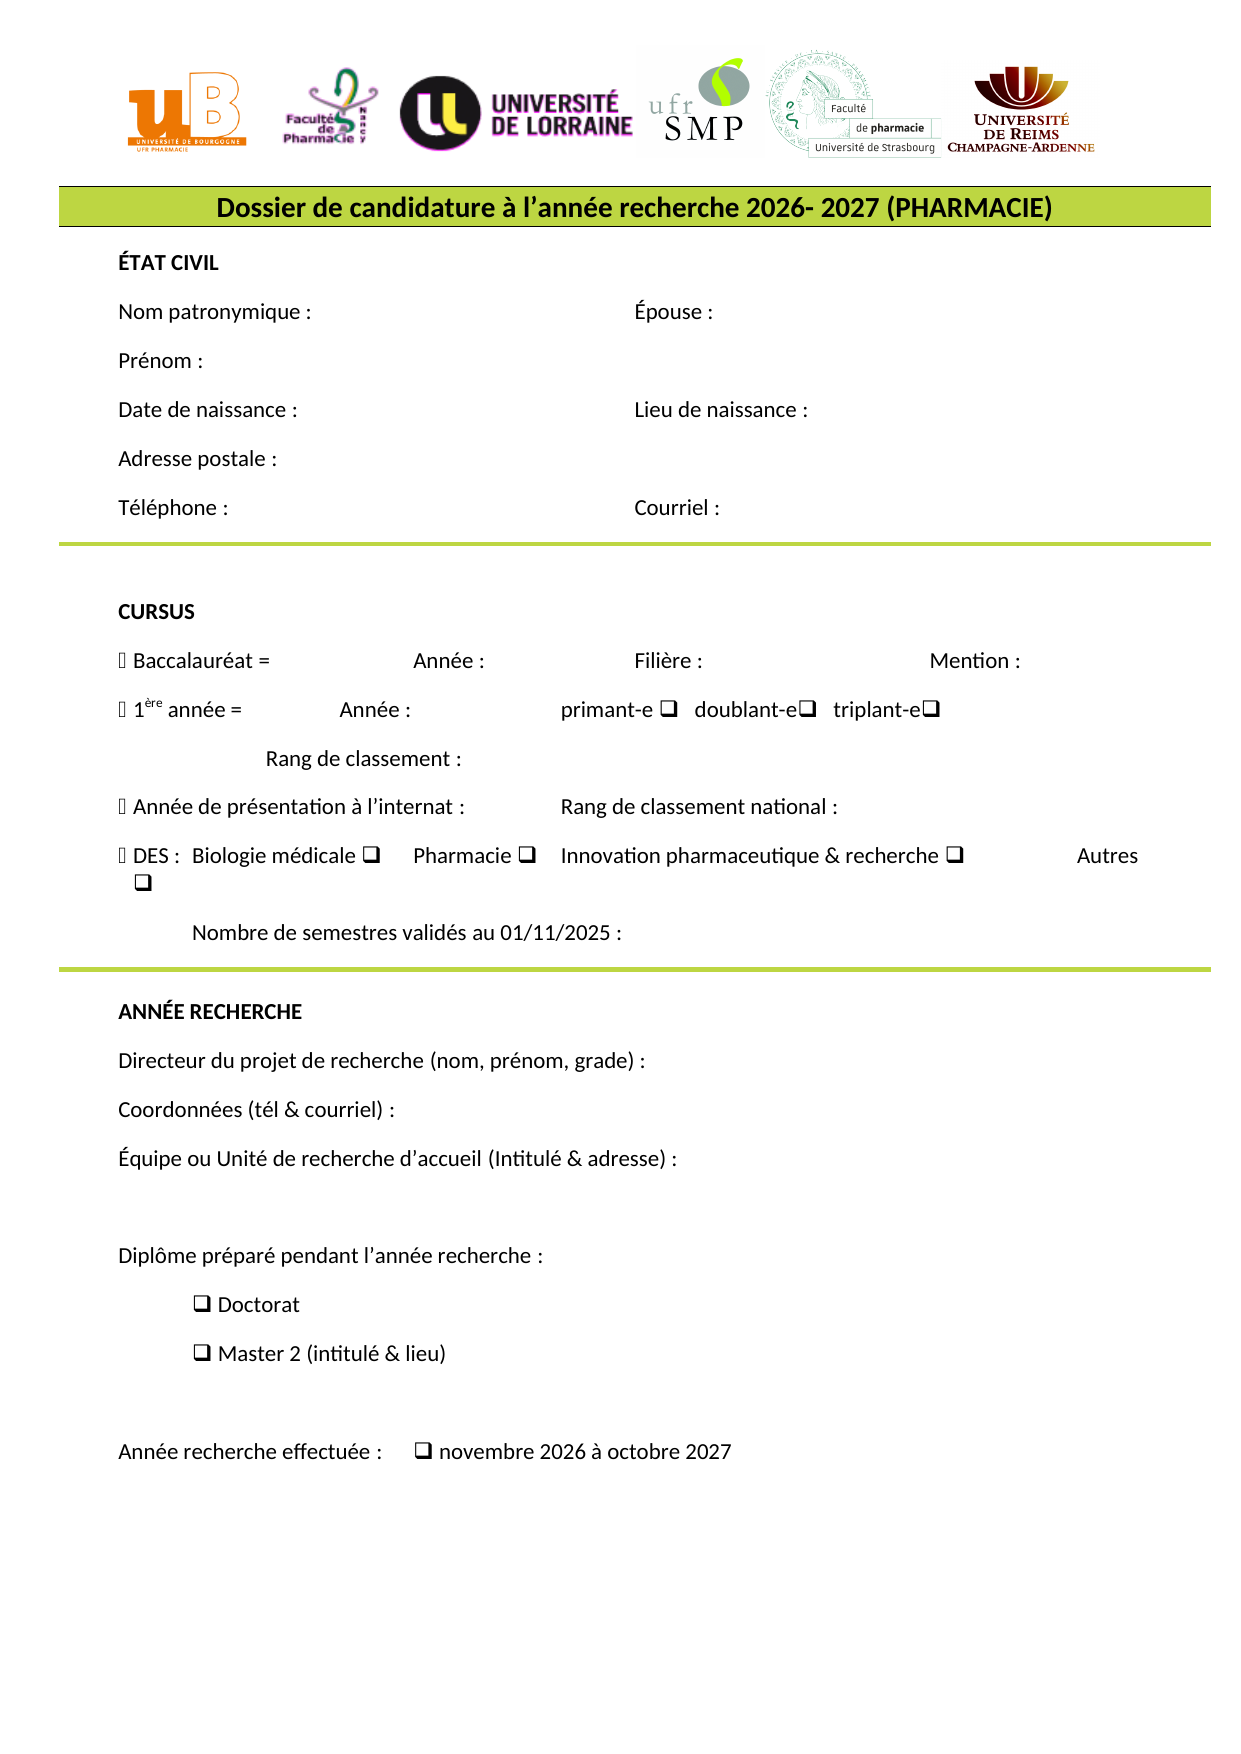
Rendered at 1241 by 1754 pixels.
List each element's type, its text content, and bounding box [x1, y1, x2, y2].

text Dossier de candidature à l’année recherche 2026- 2027 (PHARMACIE) [59, 187, 1211, 226]
list 1ère année = Année : primant-e doublant-e triplant-e [118, 695, 1152, 723]
text Rang de classement : [118, 744, 1152, 772]
text Directeur du projet de recherche (nom, prénom, grade) : [118, 1046, 1152, 1074]
list Année de présentation à l’internat : Rang de classement national : [118, 792, 1152, 821]
list Baccalauréat = Année : Filière : Mention : [118, 646, 1152, 674]
text Coordonnées (tél & courriel) : [118, 1095, 1152, 1123]
text Nom patronymique : Épouse : [118, 297, 1152, 325]
text Adresse postale : [118, 444, 1152, 472]
text Doctorat [118, 1290, 1152, 1318]
list DES : Biologie médicale Pharmacie Innovation pharmaceutique & recherche Autres [118, 841, 1152, 897]
text Téléphone : Courriel : [118, 493, 1152, 521]
text Diplôme préparé pendant l’année recherche : [118, 1241, 1152, 1269]
text Prénom : [118, 346, 1152, 374]
text ANNÉE RECHERCHE [118, 997, 1152, 1025]
text Année recherche effectuée : novembre 2026 à octobre 2027 [118, 1437, 1152, 1465]
picture [636, 45, 1100, 158]
text Master 2 (intitulé & lieu) [118, 1339, 1152, 1367]
text ÉTAT CIVIL [118, 248, 1152, 276]
text Nombre de semestres validés au 01/11/2025 : [118, 918, 1152, 946]
text Date de naissance : Lieu de naissance : [118, 395, 1152, 423]
text CURSUS [118, 597, 1152, 625]
text Équipe ou Unité de recherche d’accueil (Intitulé & adresse) : [118, 1144, 1152, 1172]
